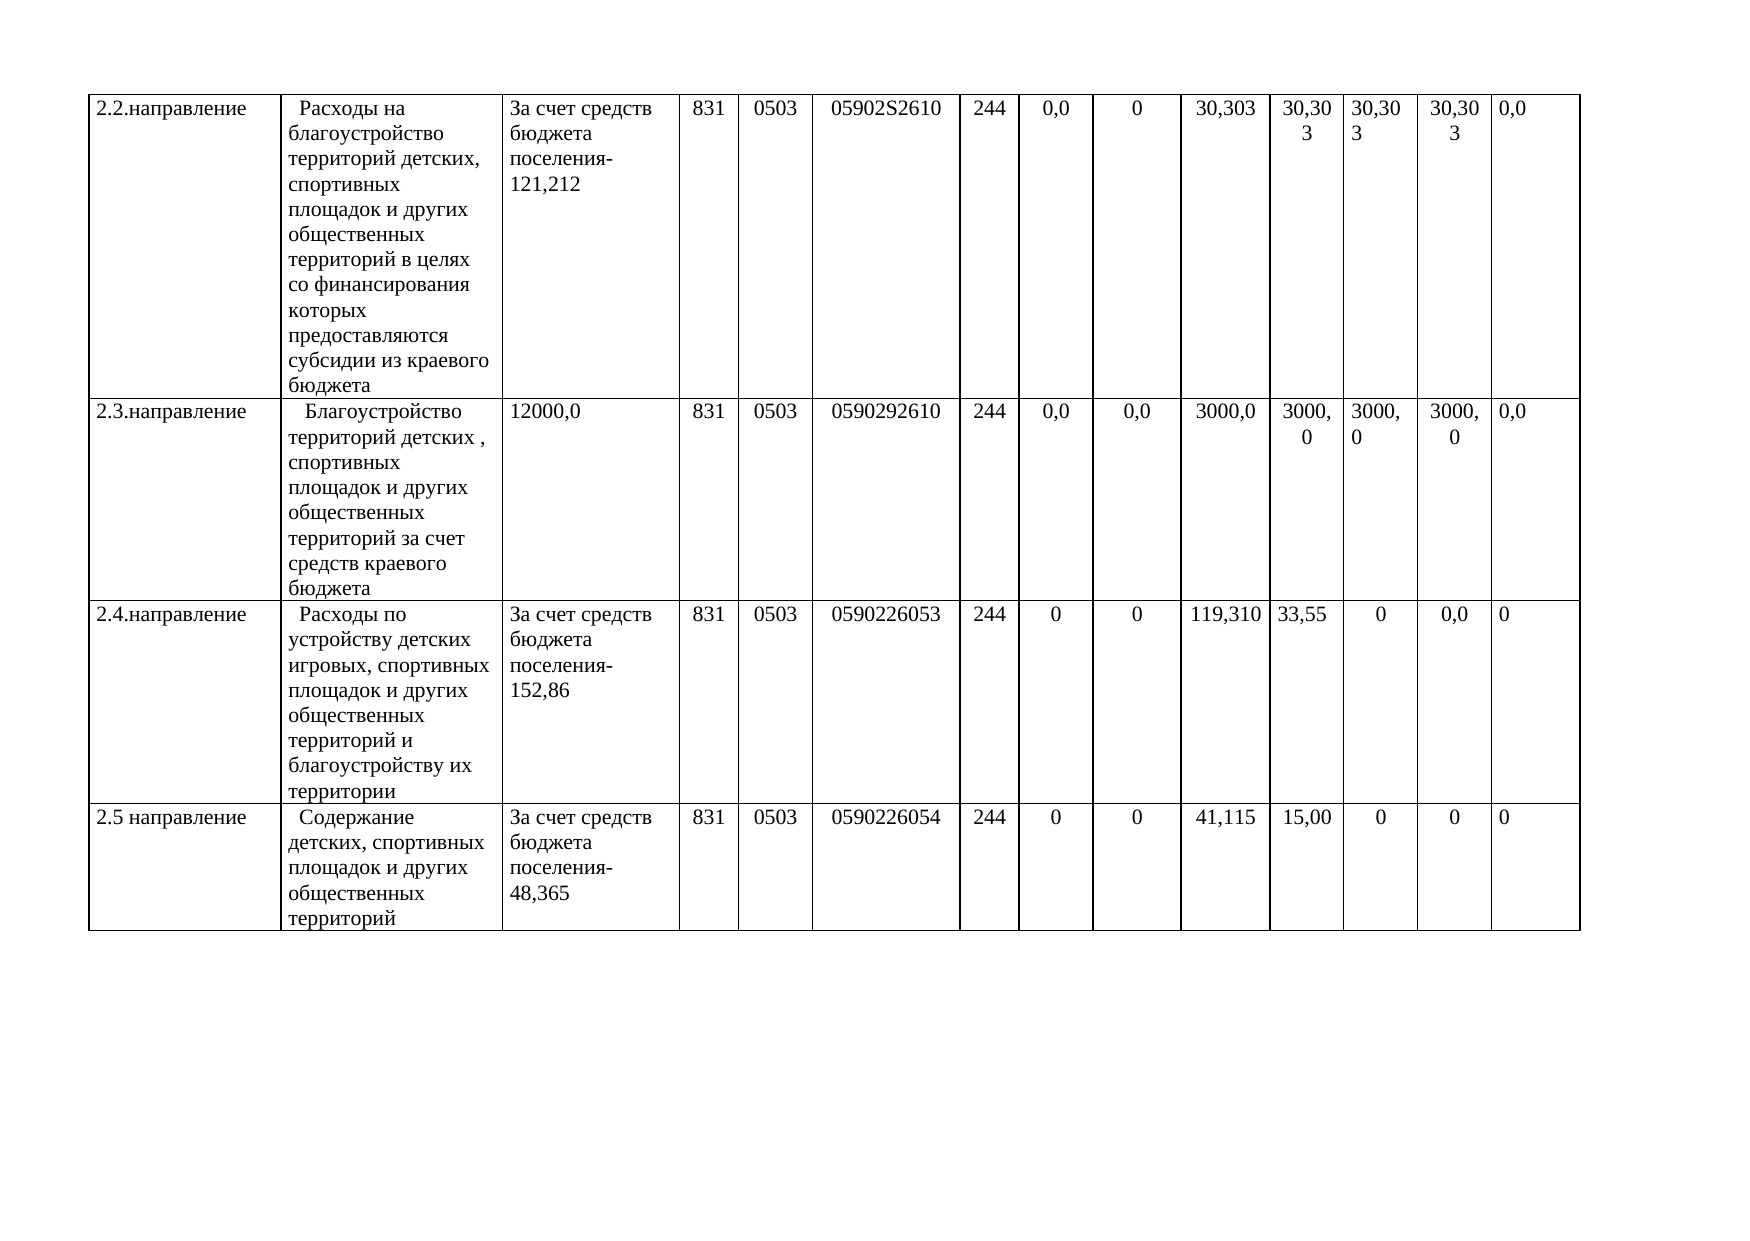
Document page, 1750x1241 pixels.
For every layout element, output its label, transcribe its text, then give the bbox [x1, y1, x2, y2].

table_cell 0,0 [1418, 601, 1491, 803]
table_cell За счет средств бюджета поселения- 152,86 [503, 601, 679, 803]
table_cell 0590292610 [813, 399, 959, 600]
table_cell 0590226053 [813, 601, 959, 803]
table_cell 0 [1020, 804, 1092, 930]
table_cell 244 [961, 804, 1018, 930]
table_cell 0503 [739, 399, 812, 600]
table_cell 0 [1492, 601, 1579, 803]
table_cell Расходы по устройству детских игровых, спортивных площадок и других общественных территорий и благоустройству их территории [282, 601, 502, 803]
table_cell 0503 [739, 95, 812, 397]
table_cell 2.5 направление [90, 804, 280, 930]
table_cell 0 [1344, 804, 1417, 930]
table_cell 30,303 [1271, 95, 1343, 397]
table_cell 2.3.направление [90, 399, 280, 600]
table_cell 831 [680, 601, 738, 803]
table_cell 244 [961, 399, 1018, 600]
table_cell 0 [1094, 95, 1180, 397]
table_cell 30,303 [1344, 95, 1417, 397]
table_cell 0,0 [1094, 399, 1180, 600]
table_cell 15,00 [1271, 804, 1343, 930]
table_cell 831 [680, 399, 738, 600]
table_cell 2.4.направление [90, 601, 280, 803]
table_cell 0 [1418, 804, 1491, 930]
table_cell Благоустройство территорий детских , спортивных площадок и других общественных территорий за счет средств краевого бюджета [282, 399, 502, 600]
table_cell 0 [1094, 601, 1180, 803]
table_cell За счет средств бюджета поселения- 121,212 [503, 95, 679, 397]
table_cell 12000,0 [503, 399, 679, 600]
table_cell 33,55 [1271, 601, 1343, 803]
table_cell 2.2.направление [90, 95, 280, 397]
table_cell 244 [961, 601, 1018, 803]
table_cell 0,0 [1492, 399, 1579, 600]
table_cell 0 [1492, 804, 1579, 930]
table_cell 05902S2610 [813, 95, 959, 397]
table_cell Расходы на благоустройство территорий детских, спортивных площадок и других общественных территорий в целях со финансирования которых предоставляются субсидии из краевого бюджета [282, 95, 502, 397]
table_cell 0503 [739, 601, 812, 803]
table_cell 3000,0 [1418, 399, 1491, 600]
table_cell 3000,0 [1182, 399, 1269, 600]
table_cell 0 [1344, 601, 1417, 803]
table_cell 30,303 [1418, 95, 1491, 397]
table_cell 0 [1094, 804, 1180, 930]
table_cell 119,310 [1182, 601, 1269, 803]
table_cell За счет средств бюджета поселения- 48,365 [503, 804, 679, 930]
table_cell 0503 [739, 804, 812, 930]
table_cell 0,0 [1492, 95, 1579, 397]
table_cell 3000,0 [1271, 399, 1343, 600]
table_cell 41,115 [1182, 804, 1269, 930]
table_cell 30,303 [1182, 95, 1269, 397]
table_cell 3000,0 [1344, 399, 1417, 600]
table_cell 244 [961, 95, 1018, 397]
table_cell 0 [1020, 601, 1092, 803]
table_cell 831 [680, 804, 738, 930]
table_cell 831 [680, 95, 738, 397]
table_cell 0,0 [1020, 95, 1092, 397]
table_cell 0590226054 [813, 804, 959, 930]
table_cell Содержание детских, спортивных площадок и других общественных территорий [282, 804, 502, 930]
table_cell 0,0 [1020, 399, 1092, 600]
